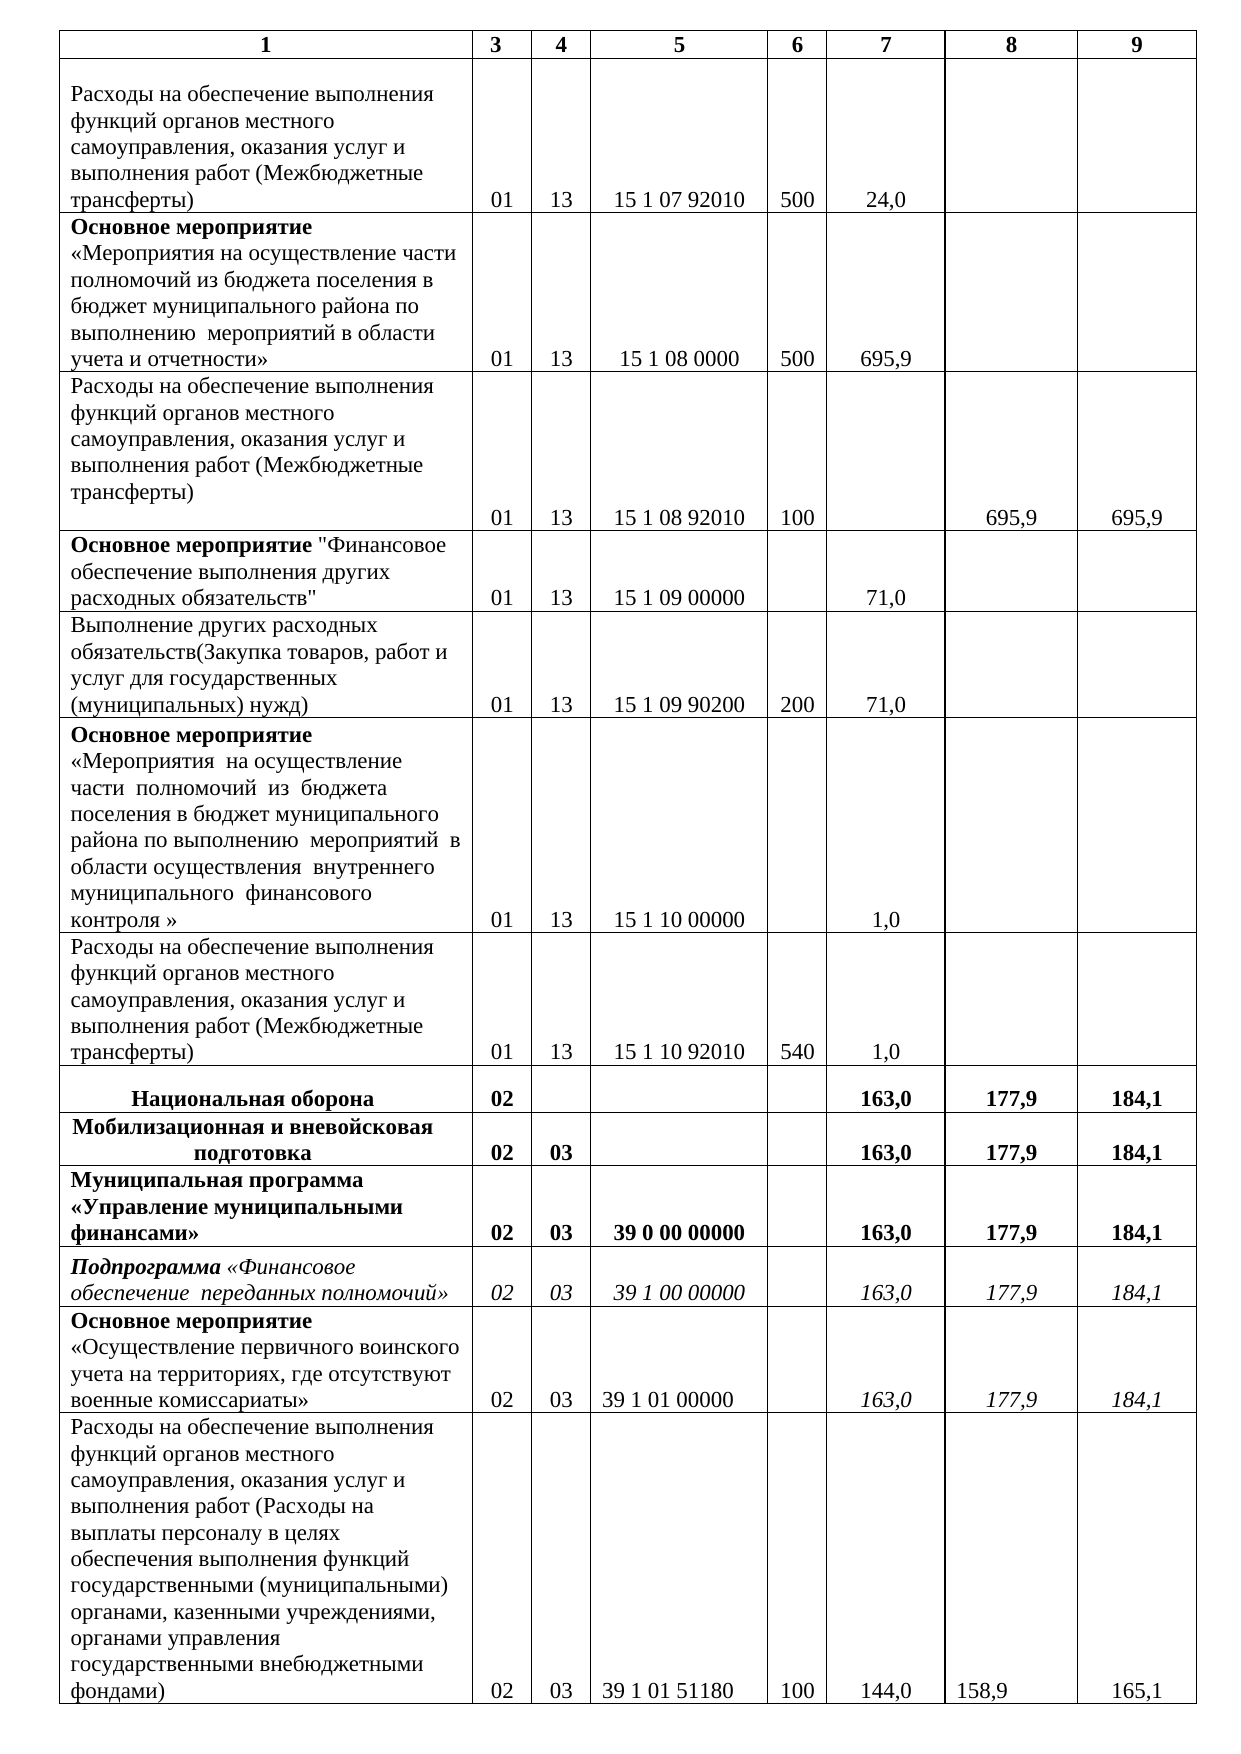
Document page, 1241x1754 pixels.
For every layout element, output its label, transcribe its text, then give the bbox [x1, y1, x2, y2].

table_cell [768, 1307, 826, 1412]
table_cell [768, 1113, 826, 1165]
table_cell [946, 531, 1077, 611]
table_header 3 [473, 31, 531, 57]
table_cell 13 [532, 612, 590, 717]
table_cell [768, 1166, 826, 1246]
table_cell [1078, 612, 1196, 717]
table_cell 03 [532, 1413, 590, 1703]
table_cell Основное мероприятие «Мероприятия на осуществление части полномочий из бюджета поселения в бюджет муниципального района по выполнению мероприятий в области учета и отчетности» [60, 213, 472, 371]
table_cell 01 [473, 59, 531, 212]
table_cell 163,0 [827, 1066, 944, 1112]
table_cell 695,9 [946, 372, 1077, 530]
table_cell [946, 612, 1077, 717]
table_cell [768, 531, 826, 611]
table_cell 03 [532, 1166, 590, 1246]
table_cell 158,9 [946, 1413, 1077, 1703]
table_cell [1078, 59, 1196, 212]
table_cell 71,0 [827, 531, 944, 611]
table_cell 15 1 10 00000 [591, 718, 767, 932]
table_cell 184,1 [1078, 1307, 1196, 1412]
table_cell 177,9 [946, 1066, 1077, 1112]
table_cell 39 1 00 00000 [591, 1247, 767, 1306]
table_cell 01 [473, 612, 531, 717]
table_cell 39 1 01 00000 [591, 1307, 767, 1412]
table_cell Основное мероприятие "Финансовое обеспечение выполнения других расходных обязательств" [60, 531, 472, 611]
table_header 1 [60, 31, 472, 57]
table_cell 200 [768, 612, 826, 717]
table_cell 03 [532, 1307, 590, 1412]
table_cell 13 [532, 59, 590, 212]
table_cell 03 [532, 1113, 590, 1165]
table_cell 177,9 [946, 1307, 1077, 1412]
table_header 7 [827, 31, 944, 57]
table_cell [946, 59, 1077, 212]
table_cell 184,1 [1078, 1166, 1196, 1246]
table_cell 02 [473, 1066, 531, 1112]
table_cell 02 [473, 1113, 531, 1165]
table_cell 177,9 [946, 1166, 1077, 1246]
table_cell 02 [473, 1247, 531, 1306]
table_cell Расходы на обеспечение выполнения функций органов местного самоуправления, оказания услуг и выполнения работ (Межбюджетные трансферты) [60, 933, 472, 1065]
table_cell 184,1 [1078, 1247, 1196, 1306]
table_cell 13 [532, 718, 590, 932]
table_cell 100 [768, 372, 826, 530]
table_cell 01 [473, 213, 531, 371]
table_cell 71,0 [827, 612, 944, 717]
table_cell [1078, 718, 1196, 932]
table_cell Мобилизационная и вневойсковая подготовка [60, 1113, 472, 1165]
table_cell 500 [768, 213, 826, 371]
table_cell 695,9 [827, 213, 944, 371]
table_cell 540 [768, 933, 826, 1065]
table_cell Расходы на обеспечение выполнения функций органов местного самоуправления, оказания услуг и выполнения работ (Межбюджетные трансферты) [60, 59, 472, 212]
table_cell [1078, 531, 1196, 611]
table_cell 184,1 [1078, 1113, 1196, 1165]
table_cell 100 [768, 1413, 826, 1703]
table_cell [1078, 933, 1196, 1065]
table_cell 03 [532, 1247, 590, 1306]
table_cell 13 [532, 531, 590, 611]
table_cell [591, 1066, 767, 1112]
table_cell Расходы на обеспечение выполнения функций органов местного самоуправления, оказания услуг и выполнения работ (Межбюджетные трансферты) [60, 372, 472, 530]
table_cell 13 [532, 213, 590, 371]
table_cell [591, 1113, 767, 1165]
table_cell 163,0 [827, 1166, 944, 1246]
table_cell 165,1 [1078, 1413, 1196, 1703]
table_cell Национальная оборона [60, 1066, 472, 1112]
table_cell [768, 1066, 826, 1112]
table_cell [768, 718, 826, 932]
table_cell 15 1 09 00000 [591, 531, 767, 611]
table_cell 01 [473, 718, 531, 932]
table_cell 01 [473, 531, 531, 611]
table_cell 15 1 07 92010 [591, 59, 767, 212]
table_cell Подпрограмма «Финансовое обеспечение переданных полномочий» [60, 1247, 472, 1306]
table_cell 15 1 08 92010 [591, 372, 767, 530]
table_cell 39 0 00 00000 [591, 1166, 767, 1246]
table_cell 500 [768, 59, 826, 212]
table_cell 695,9 [1078, 372, 1196, 530]
table_cell [1078, 213, 1196, 371]
table_cell 02 [473, 1166, 531, 1246]
table_cell 24,0 [827, 59, 944, 212]
table_cell 01 [473, 372, 531, 530]
table_cell Выполнение других расходных обязательств(Закупка товаров, работ и услуг для государственных (муниципальных) нужд) [60, 612, 472, 717]
table_cell Основное мероприятие «Мероприятия на осуществление части полномочий из бюджета поселения в бюджет муниципального района по выполнению мероприятий в области осуществления внутреннего муниципального финансового контроля » [60, 718, 472, 932]
table_header 4 [532, 31, 590, 57]
table_cell 1,0 [827, 933, 944, 1065]
table_cell [946, 933, 1077, 1065]
table_cell 15 1 09 90200 [591, 612, 767, 717]
table_cell Муниципальная программа «Управление муниципальными финансами» [60, 1166, 472, 1246]
table_cell 13 [532, 933, 590, 1065]
table_cell 39 1 01 51180 [591, 1413, 767, 1703]
table_cell 163,0 [827, 1307, 944, 1412]
table_cell [946, 718, 1077, 932]
table_header 5 [591, 31, 767, 57]
table_cell 15 1 10 92010 [591, 933, 767, 1065]
table_cell [827, 372, 944, 530]
table_cell Расходы на обеспечение выполнения функций органов местного самоуправления, оказания услуг и выполнения работ (Расходы на выплаты персоналу в целях обеспечения выполнения функций государственными (муниципальными) органами, казенными учреждениями, органами управления государственными внебюджетными фондами) [60, 1413, 472, 1703]
table_header 8 [946, 31, 1077, 57]
table_cell 13 [532, 372, 590, 530]
table_header 6 [768, 31, 826, 57]
table_cell 01 [473, 933, 531, 1065]
table_cell 02 [473, 1413, 531, 1703]
table_cell 02 [473, 1307, 531, 1412]
table_cell 15 1 08 0000 [591, 213, 767, 371]
table_cell 1,0 [827, 718, 944, 932]
table_cell [532, 1066, 590, 1112]
table_cell [946, 213, 1077, 371]
table_cell 144,0 [827, 1413, 944, 1703]
table_cell 163,0 [827, 1113, 944, 1165]
table_cell Основное мероприятие «Осуществление первичного воинского учета на территориях, где отсутствуют военные комиссариаты» [60, 1307, 472, 1412]
table_header 9 [1078, 31, 1196, 57]
table_cell 163,0 [827, 1247, 944, 1306]
table_cell 184,1 [1078, 1066, 1196, 1112]
table_cell 177,9 [946, 1113, 1077, 1165]
table_cell 177,9 [946, 1247, 1077, 1306]
table_cell [768, 1247, 826, 1306]
